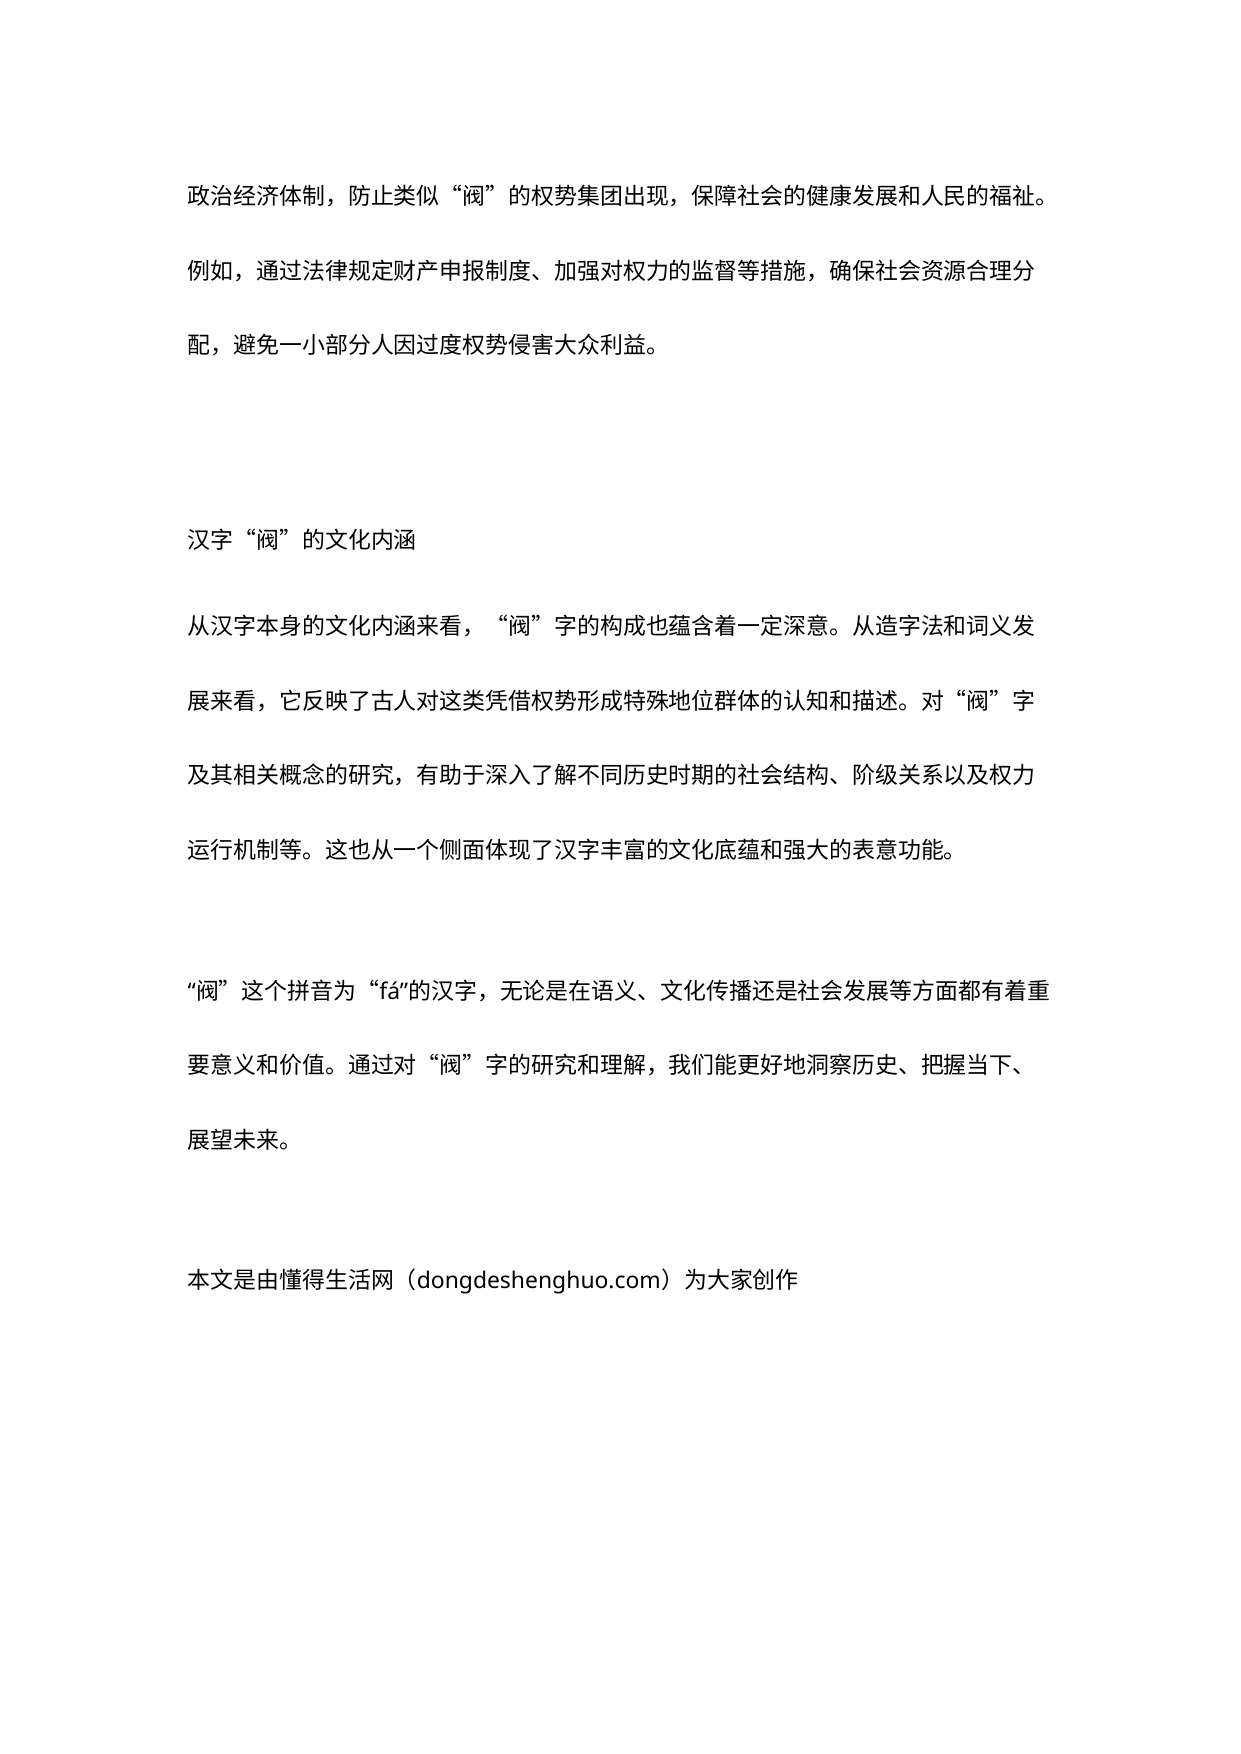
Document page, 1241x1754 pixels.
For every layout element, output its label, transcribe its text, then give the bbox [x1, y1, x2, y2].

text 汉字“阀”的文化内涵 [187, 506, 1053, 571]
text “阀”这个拼音为“fá”的汉字，无论是在语义、文化传播还是社会发展等方面都有着重要意义和价值。通过对“阀”字的研究和理解，我们能更好地洞察历史、把握当下、展望未来。 [187, 957, 1053, 1171]
text 本文是由懂得生活网（dongdeshenghuo.com）为大家创作 [187, 1246, 1053, 1311]
text 从汉字本身的文化内涵来看，“阀”字的构成也蕴含着一定深意。从造字法和词义发展来看，它反映了古人对这类凭借权势形成特殊地位群体的认知和描述。对“阀”字及其相关概念的研究，有助于深入了解不同历史时期的社会结构、阶级关系以及权力运行机制等。这也从一个侧面体现了汉字丰富的文化底蕴和强大的表意功能。 [187, 592, 1053, 881]
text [187, 162, 1053, 376]
